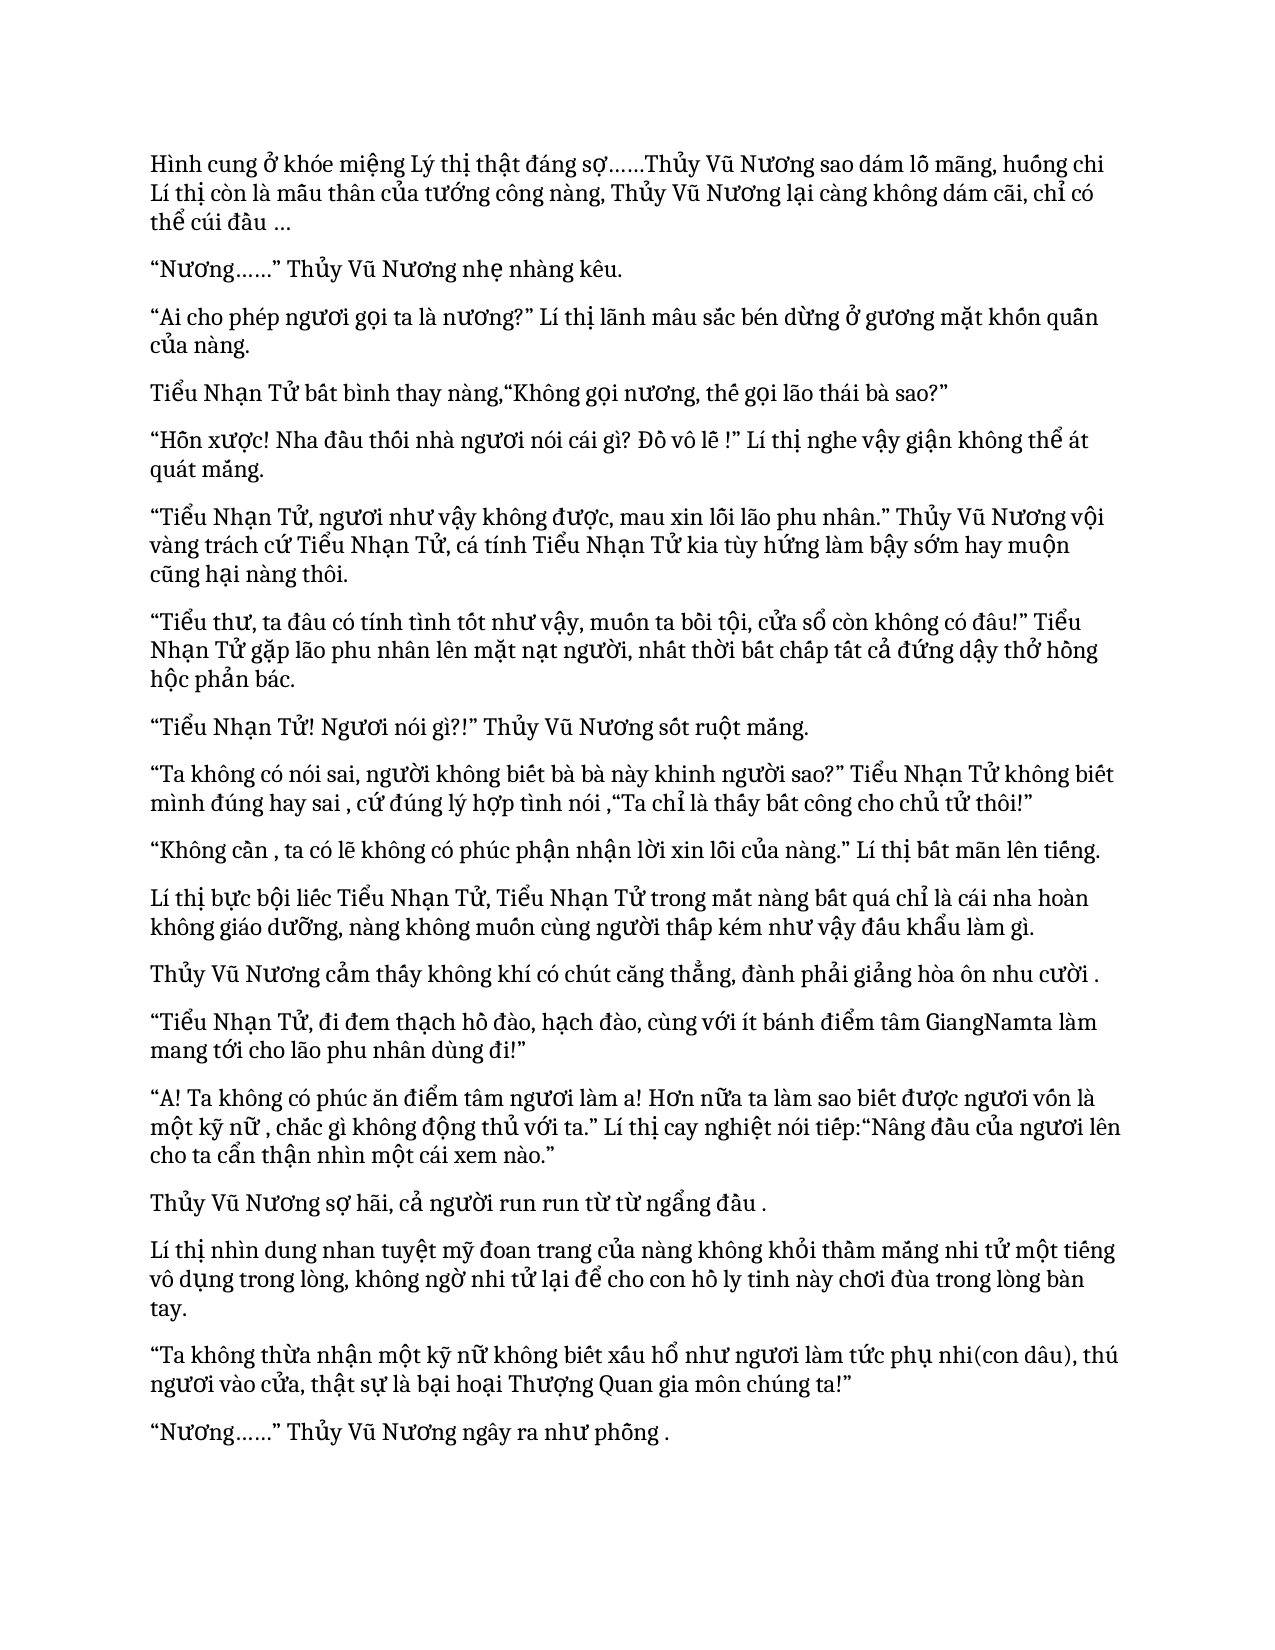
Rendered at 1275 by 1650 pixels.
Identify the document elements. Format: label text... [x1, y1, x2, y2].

text Thủy Vũ Nương cảm thấy không khí có chút căng thẳng, đành phải giảng hòa ôn nhu cười . [150, 960, 1125, 989]
text “Nương……” Thủy Vũ Nương nhẹ nhàng kêu. [150, 255, 1125, 284]
text “Nương……” Thủy Vũ Nương ngây ra như phỗng . [150, 1417, 1125, 1446]
text “Không cần , ta có lẽ không có phúc phận nhận lời xin lỗi của nàng.” Lí thị bất mãn lên tiếng. [150, 836, 1125, 865]
text “Ai cho phép ngươi gọi ta là nương?” Lí thị lãnh mâu sắc bén dừng ở gương mặt khốn quẫn của nàng. [150, 302, 1125, 360]
text “Tiểu Nhạn Tử! Ngươi nói gì?!” Thủy Vũ Nương sốt ruột mắng. [150, 712, 1125, 741]
text Thủy Vũ Nương sợ hãi, cả người run run từ từ ngẩng đầu . [150, 1189, 1125, 1217]
text Hình cung ở khóe miệng Lý thị thật đáng sợ……Thủy Vũ Nương sao dám lỗ mãng, huống chi Lí thị còn là mẫu thân của tướng công nàng, Thủy Vũ Nương lại càng không dám cãi, chỉ có thể cúi đầu … [150, 150, 1125, 236]
text Lí thị bực bội liếc Tiểu Nhạn Tử, Tiểu Nhạn Tử trong mắt nàng bất quá chỉ là cái nha hoàn không giáo dưỡng, nàng không muốn cùng người thấp kém như vậy đấu khẩu làm gì. [150, 884, 1125, 941]
text “A! Ta không có phúc ăn điểm tâm ngươi làm a! Hơn nữa ta làm sao biết được ngươi vốn là một kỹ nữ , chắc gì không động thủ với ta.” Lí thị cay nghiệt nói tiếp:“Nâng đầu của ngươi lên cho ta cẩn thận nhìn một cái xem nào.” [150, 1084, 1125, 1170]
text “Ta không có nói sai, người không biết bà bà này khinh người sao?” Tiểu Nhạn Tử không biết mình đúng hay sai , cứ đúng lý hợp tình nói ,“Ta chỉ là thấy bất công cho chủ tử thôi!” [150, 760, 1125, 817]
text “Tiểu thư, ta đâu có tính tình tốt như vậy, muốn ta bồi tội, cửa sổ còn không có đâu!” Tiểu Nhạn Tử gặp lão phu nhân lên mặt nạt người, nhất thời bất chấp tất cả đứng dậy thở hồng hộc phản bác. [150, 607, 1125, 694]
text Tiểu Nhạn Tử bất bình thay nàng,“Không gọi nương, thế gọi lão thái bà sao?” [150, 379, 1125, 407]
text “Hỗn xược! Nha đầu thối nhà ngươi nói cái gì? Đồ vô lễ !” Lí thị nghe vậy giận không thể át quát mắng. [150, 426, 1125, 484]
text “Ta không thừa nhận một kỹ nữ không biết xấu hổ như ngươi làm tức phụ nhi(con dâu), thú ngươi vào cửa, thật sự là bại hoại Thượng Quan gia môn chúng ta!” [150, 1341, 1125, 1399]
text Lí thị nhìn dung nhan tuyệt mỹ đoan trang của nàng không khỏi thầm mắng nhi tử một tiếng vô dụng trong lòng, không ngờ nhi tử lại để cho con hồ ly tinh này chơi đùa trong lòng bàn tay. [150, 1236, 1125, 1322]
text “Tiểu Nhạn Tử, ngươi như vậy không được, mau xin lỗi lão phu nhân.” Thủy Vũ Nương vội vàng trách cứ Tiểu Nhạn Tử, cá tính Tiểu Nhạn Tử kia tùy hứng làm bậy sớm hay muộn cũng hại nàng thôi. [150, 502, 1125, 589]
text “Tiểu Nhạn Tử, đi đem thạch hồ đào, hạch đào, cùng với ít bánh điểm tâm GiangNamta làm mang tới cho lão phu nhân dùng đi!” [150, 1007, 1125, 1065]
